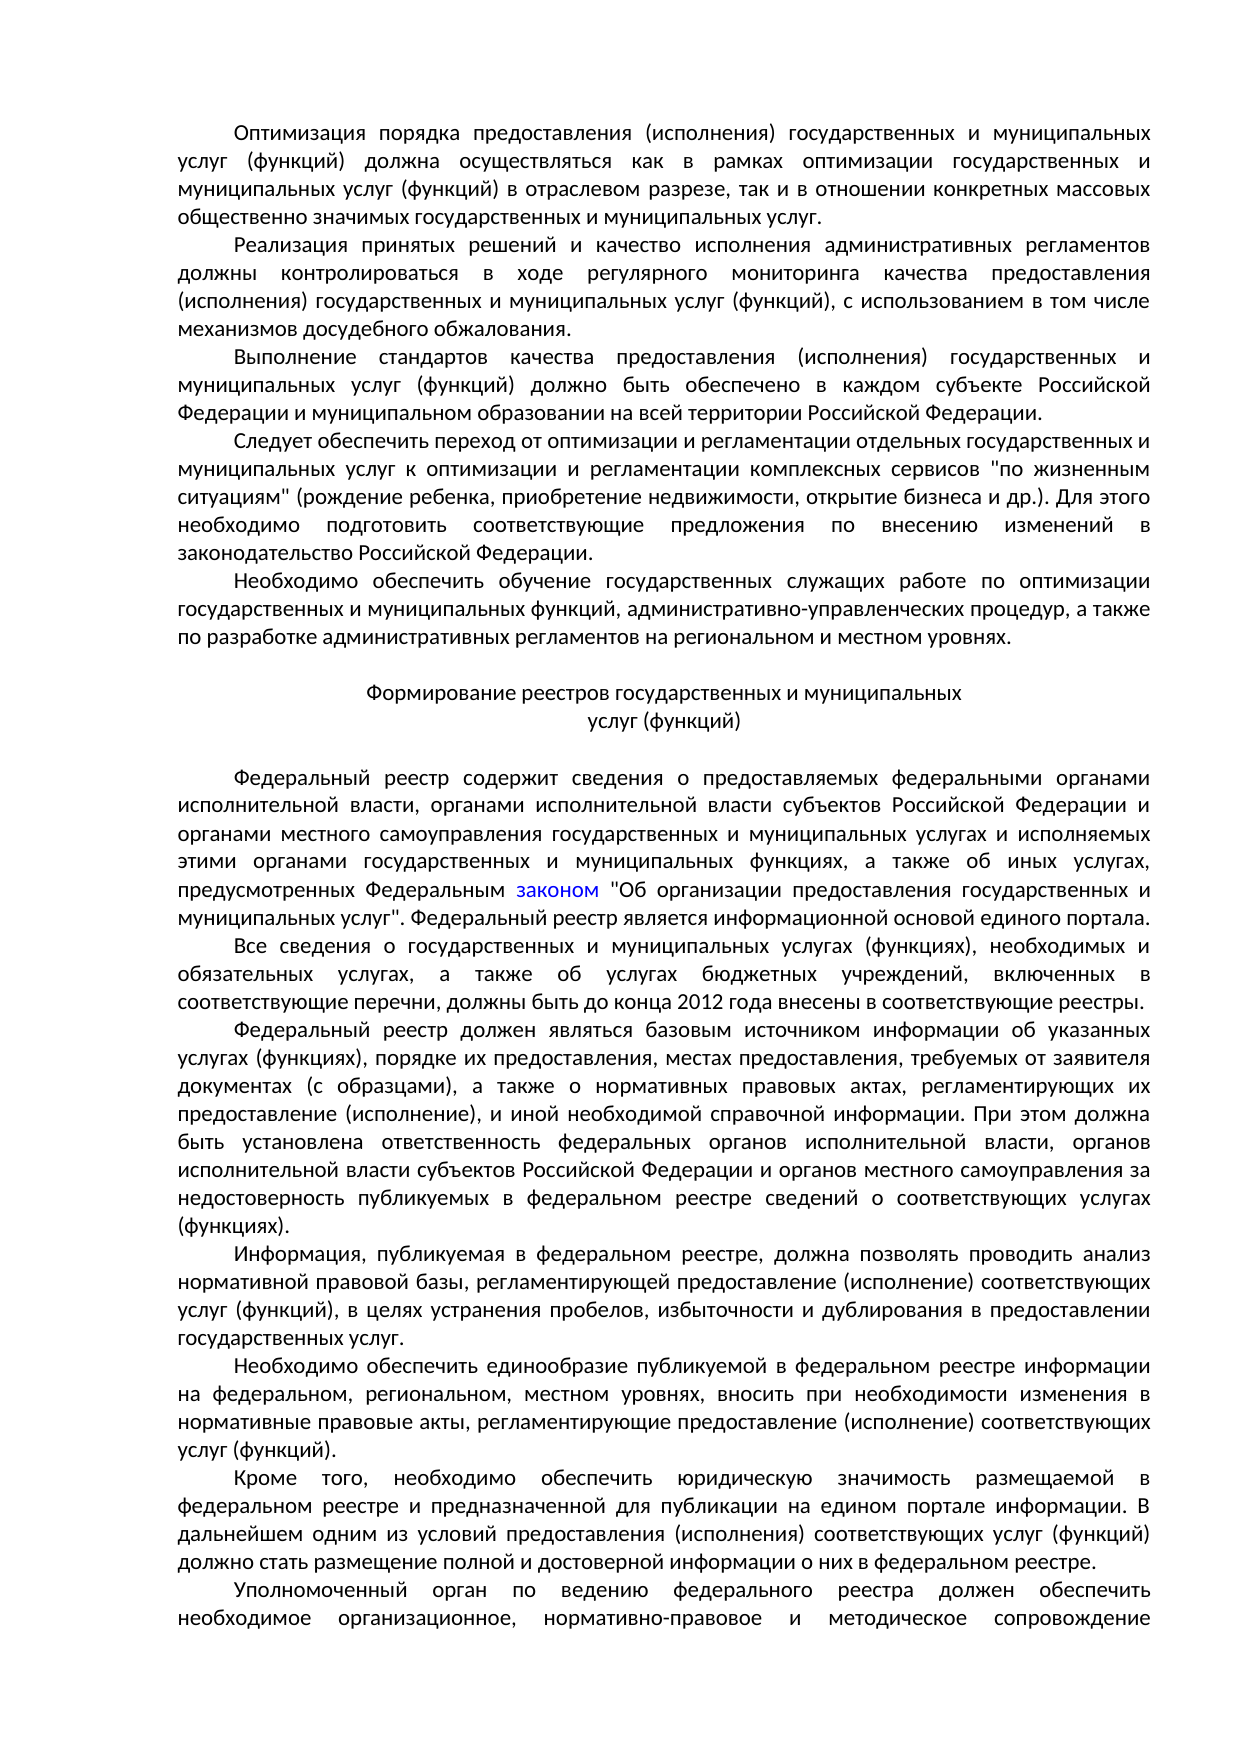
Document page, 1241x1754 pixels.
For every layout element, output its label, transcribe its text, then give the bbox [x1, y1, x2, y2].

text Оптимизация порядка предоставления (исполнения) государственных и муниципальных услуг (функций) должна осуществляться как в рамках оптимизации государственных и муниципальных услуг (функций) в отраслевом разрезе, так и в отношении конкретных массовых общественно значимых государственных и муниципальных услуг. [177, 118, 1152, 230]
text Следует обеспечить переход от оптимизации и регламентации отдельных государственных и муниципальных услуг к оптимизации и регламентации комплексных сервисов "по жизненным ситуациям" (рождение ребенка, приобретение недвижимости, открытие бизнеса и др.). Для этого необходимо подготовить соответствующие предложения по внесению изменений в законодательство Российской Федерации. [177, 426, 1152, 566]
text Кроме того, необходимо обеспечить юридическую значимость размещаемой в федеральном реестре и предназначенной для публикации на едином портале информации. В дальнейшем одним из условий предоставления (исполнения) соответствующих услуг (функций) должно стать размещение полной и достоверной информации о них в федеральном реестре. [177, 1463, 1152, 1575]
text Выполнение стандартов качества предоставления (исполнения) государственных и муниципальных услуг (функций) должно быть обеспечено в каждом субъекте Российской Федерации и муниципальном образовании на всей территории Российской Федерации. [177, 342, 1152, 426]
text Федеральный реестр должен являться базовым источником информации об указанных услугах (функциях), порядке их предоставления, местах предоставления, требуемых от заявителя документах (с образцами), а также о нормативных правовых актах, регламентирующих их предоставление (исполнение), и иной необходимой справочной информации. При этом должна быть установлена ответственность федеральных органов исполнительной власти, органов исполнительной власти субъектов Российской Федерации и органов местного самоуправления за недостоверность публикуемых в федеральном реестре сведений о соответствующих услугах (функциях). [177, 1015, 1152, 1239]
text Реализация принятых решений и качество исполнения административных регламентов должны контролироваться в ходе регулярного мониторинга качества предоставления (исполнения) государственных и муниципальных услуг (функций), с использованием в том числе механизмов досудебного обжалования. [177, 230, 1152, 342]
text услуг (функций) [177, 707, 1152, 734]
text Все сведения о государственных и муниципальных услугах (функциях), необходимых и обязательных услугах, а также об услугах бюджетных учреждений, включенных в соответствующие перечни, должны быть до конца 2012 года внесены в соответствующие реестры. [177, 931, 1152, 1015]
text Формирование реестров государственных и муниципальных [177, 678, 1152, 707]
text Федеральный реестр содержит сведения о предоставляемых федеральными органами исполнительной власти, органами исполнительной власти субъектов Российской Федерации и органами местного самоуправления государственных и муниципальных услугах и исполняемых этими органами государственных и муниципальных функциях, а также об иных услугах, предусмотренных Федеральным законом "Об организации предоставления государственных и муниципальных услуг". Федеральный реестр является информационной основой единого портала. [177, 763, 1152, 931]
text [177, 1575, 1152, 1631]
text Информация, публикуемая в федеральном реестре, должна позволять проводить анализ нормативной правовой базы, регламентирующей предоставление (исполнение) соответствующих услуг (функций), в целях устранения пробелов, избыточности и дублирования в предоставлении государственных услуг. [177, 1239, 1152, 1351]
text Необходимо обеспечить обучение государственных служащих работе по оптимизации государственных и муниципальных функций, административно-управленческих процедур, а также по разработке административных регламентов на региональном и местном уровнях. [177, 566, 1152, 651]
text Необходимо обеспечить единообразие публикуемой в федеральном реестре информации на федеральном, региональном, местном уровнях, вносить при необходимости изменения в нормативные правовые акты, регламентирующие предоставление (исполнение) соответствующих услуг (функций). [177, 1351, 1152, 1463]
